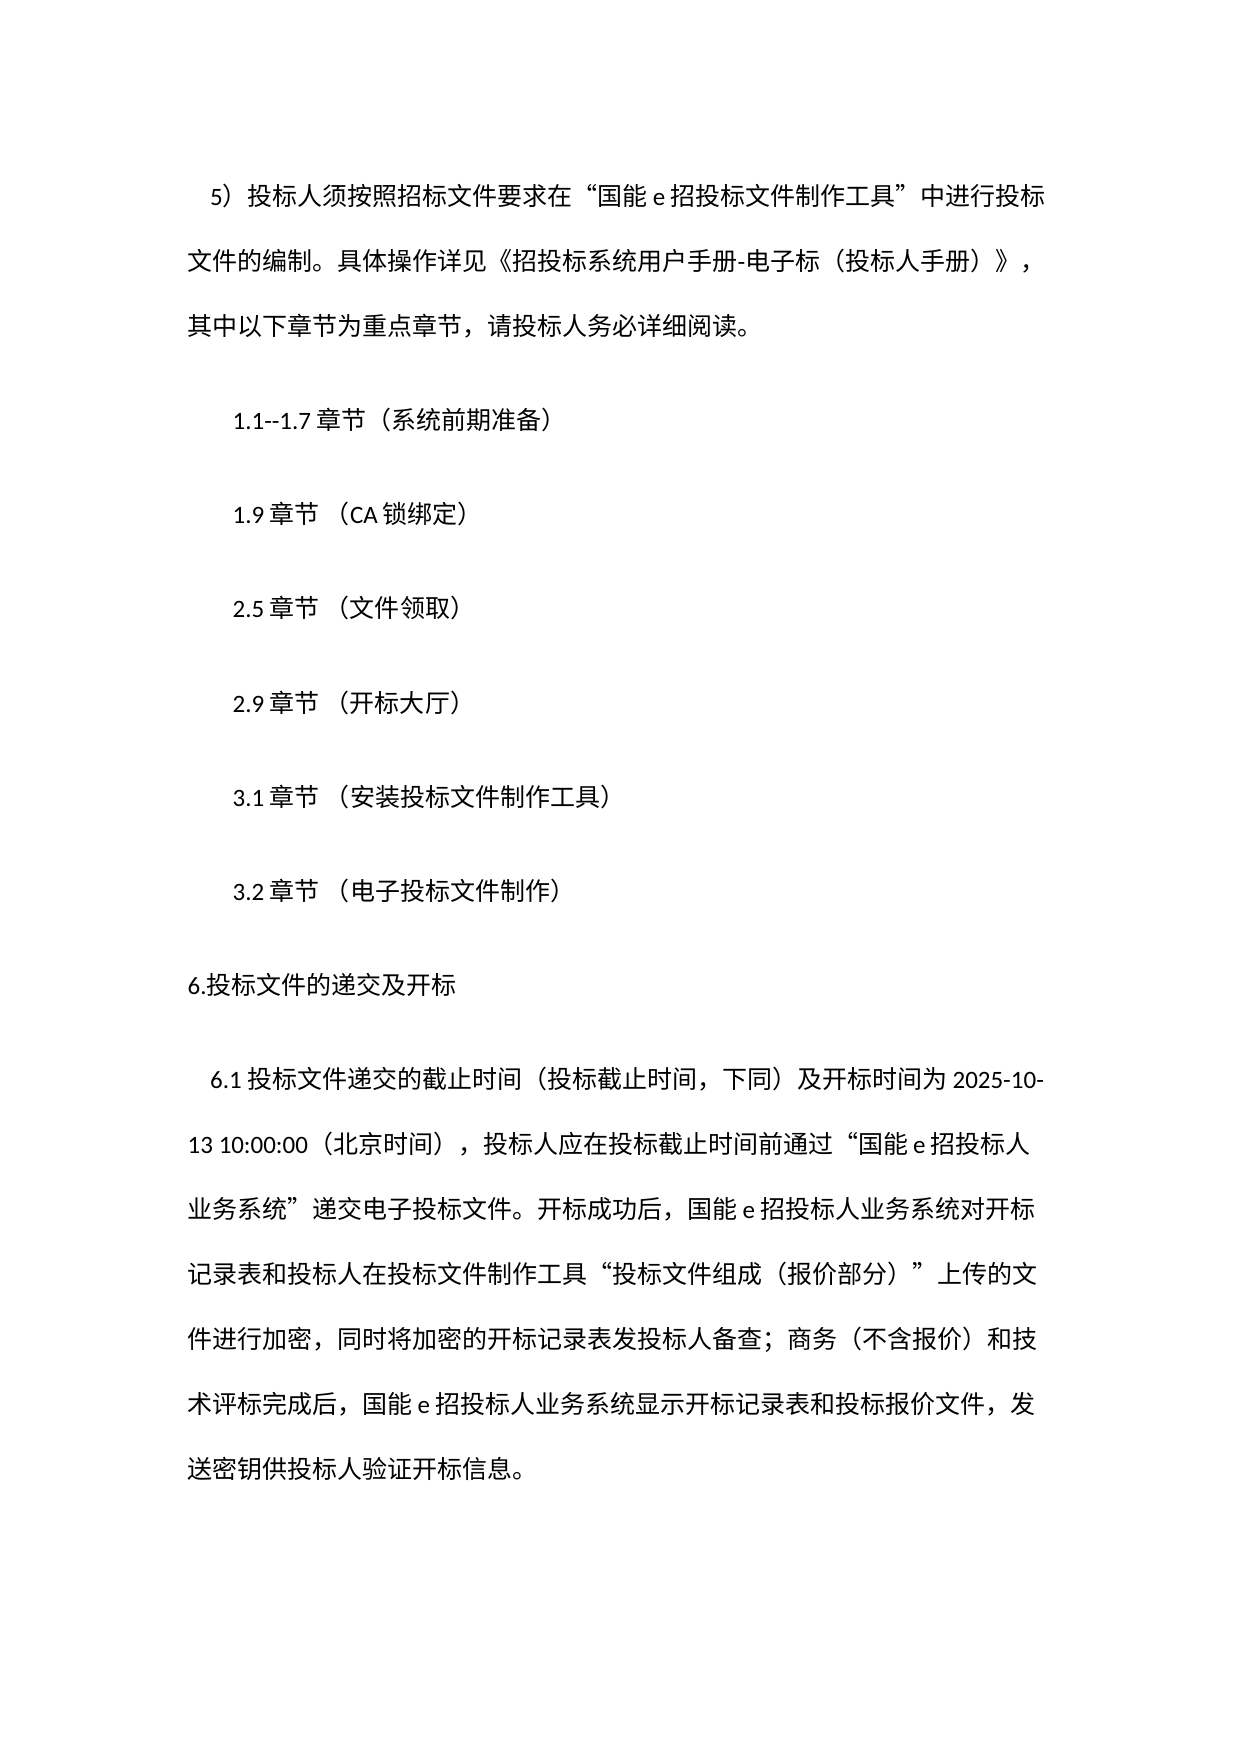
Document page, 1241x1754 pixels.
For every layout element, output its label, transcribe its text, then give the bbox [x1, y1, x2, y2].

text 3.2章节 （电子投标文件制作） [187, 857, 1053, 922]
text 1.9章节 （CA锁绑定） [187, 480, 1053, 545]
text 2.9章节 （开标大厅） [187, 669, 1053, 734]
text 6.1 投标文件递交的截止时间（投标截止时间，下同）及开标时间为2025-10-13 10:00:00（北京时间），投标人应在投标截止时间前通过“国能e招投标人业务系统”递交电子投标文件。开标成功后，国能e招投标人业务系统对开标记录表和投标人在投标文件制作工具“投标文件组成（报价部分）”上传的文件进行加密，同时将加密的开标记录表发投标人备查；商务（不含报价）和技术评标完成后，国能e招投标人业务系统显示开标记录表和投标报价文件，发送密钥供投标人验证开标信息。 [187, 1045, 1053, 1500]
text 3.1章节 （安装投标文件制作工具） [187, 763, 1053, 828]
text 2.5章节 （文件领取） [187, 574, 1053, 639]
text 1.1--1.7章节（系统前期准备） [187, 386, 1053, 451]
text 6.投标文件的递交及开标 [187, 951, 1053, 1016]
text 5）投标人须按照招标文件要求在“国能e招投标文件制作工具”中进行投标文件的编制。具体操作详见《招投标系统用户手册-电子标（投标人手册）》，其中以下章节为重点章节，请投标人务必详细阅读。 [187, 162, 1053, 357]
